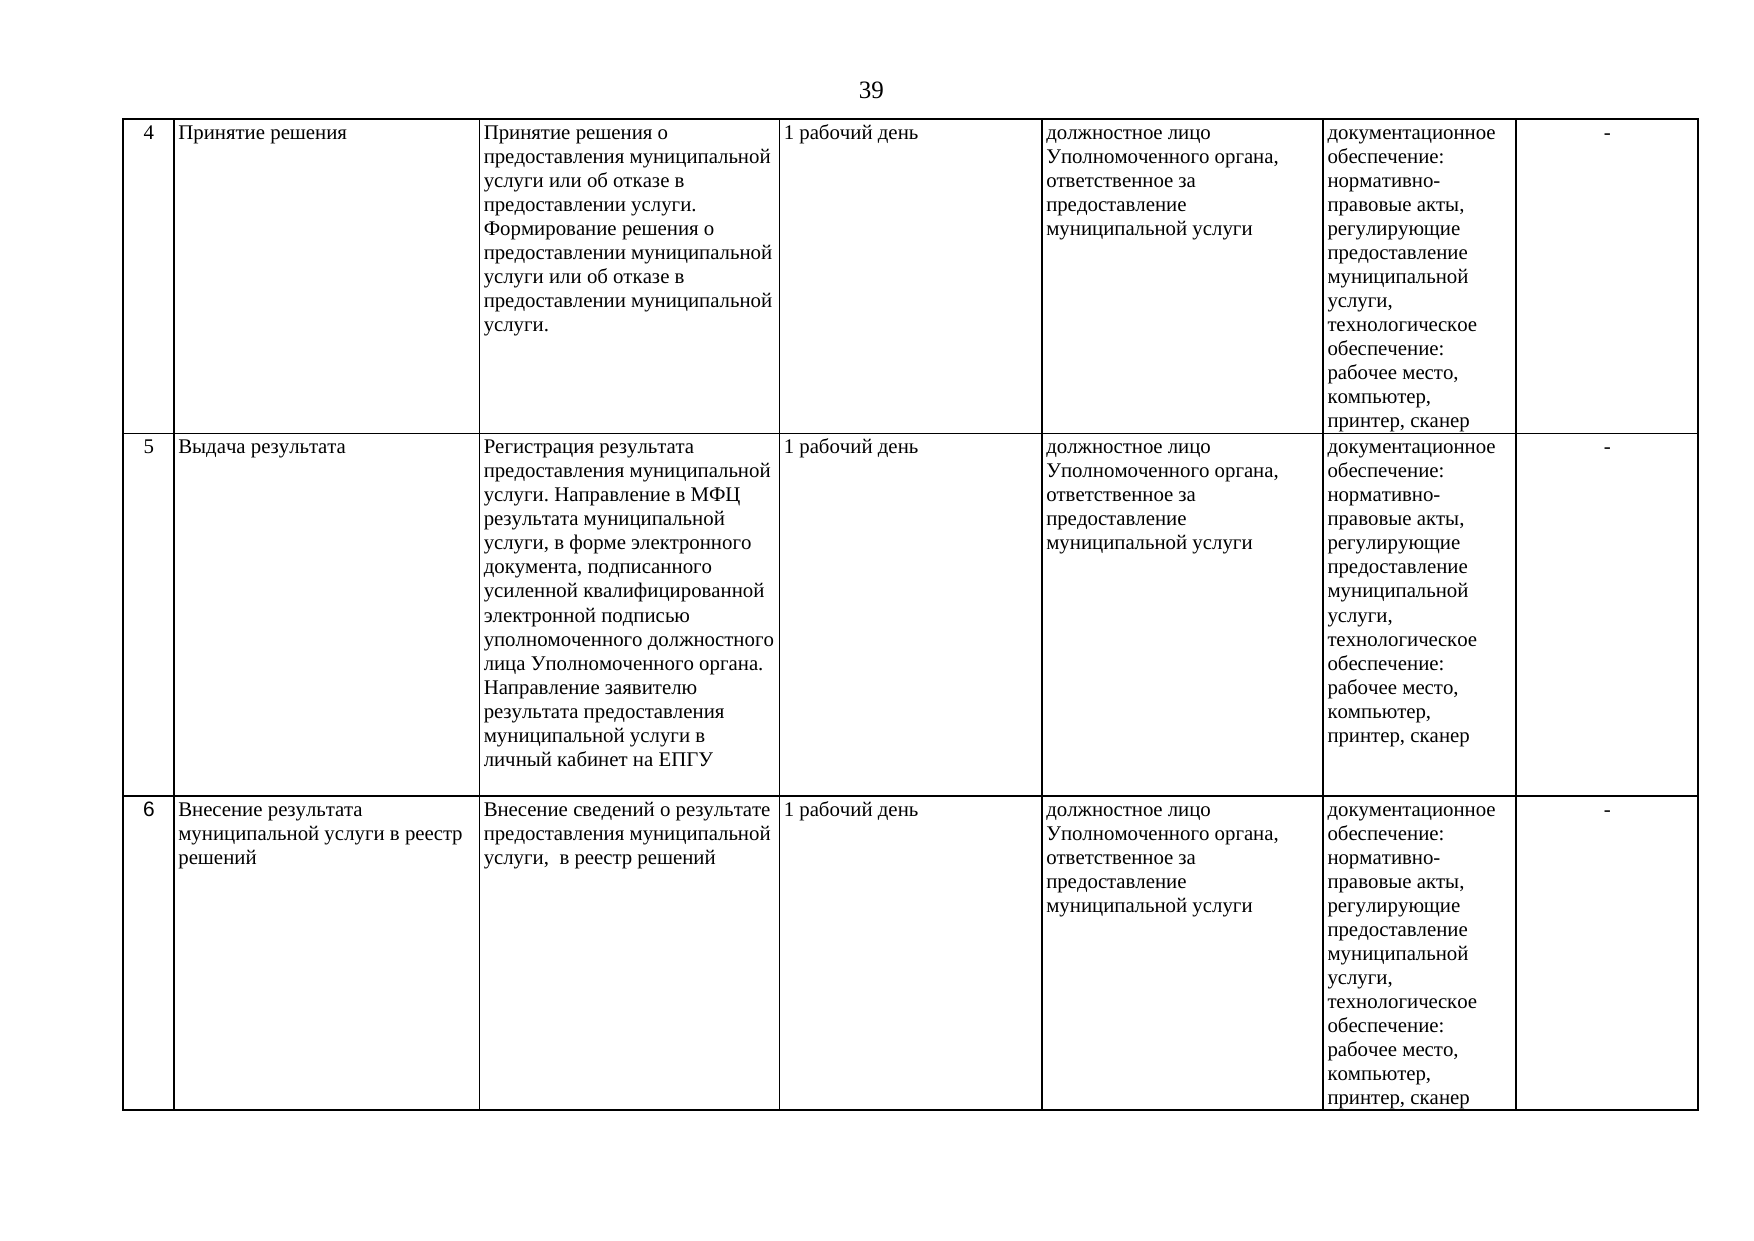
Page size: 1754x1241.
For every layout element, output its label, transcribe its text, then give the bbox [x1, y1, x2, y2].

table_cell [1324, 120, 1515, 432]
table_cell 1 рабочий день [780, 797, 1041, 1109]
table_cell Внесение результата муниципальной услуги в реестр решений [175, 797, 479, 1109]
table_cell - [1517, 434, 1697, 795]
table_cell Принятие решения [175, 120, 479, 432]
table_cell 5 [124, 434, 173, 795]
table_cell должностное лицо Уполномоченного органа, ответственное за предоставление муниципальной услуги [1043, 434, 1322, 795]
table_cell - [1517, 797, 1697, 1109]
table_cell Выдача результата [175, 434, 479, 795]
table_cell Регистрация результата предоставления муниципальной услуги. Направление в МФЦ результата муниципальной услуги, в форме электронного документа, подписанного усиленной квалифицированной электронной подписью уполномоченного должностного лица Уполномоченного органа. Направление заявителю результата предоставления муниципальной услуги в личный кабинет на ЕПГУ [480, 434, 779, 795]
table_cell должностное лицо Уполномоченного органа, ответственное за предоставление муниципальной услуги [1043, 797, 1322, 1109]
table_cell - [1517, 120, 1697, 432]
table_cell Внесение сведений о результате предоставления муниципальной услуги, в реестр решений [480, 797, 779, 1109]
table_cell 1 рабочий день [780, 434, 1041, 795]
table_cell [1043, 120, 1322, 432]
table_cell 4 [124, 120, 173, 432]
table_cell 6 [124, 797, 173, 1109]
table_cell Принятие решения о предоставления муниципальной услуги или об отказе в предоставлении услуги. Формирование решения о предоставлении муниципальной услуги или об отказе в предоставлении муниципальной услуги. [480, 120, 779, 432]
table_cell 1 рабочий день [780, 120, 1041, 432]
